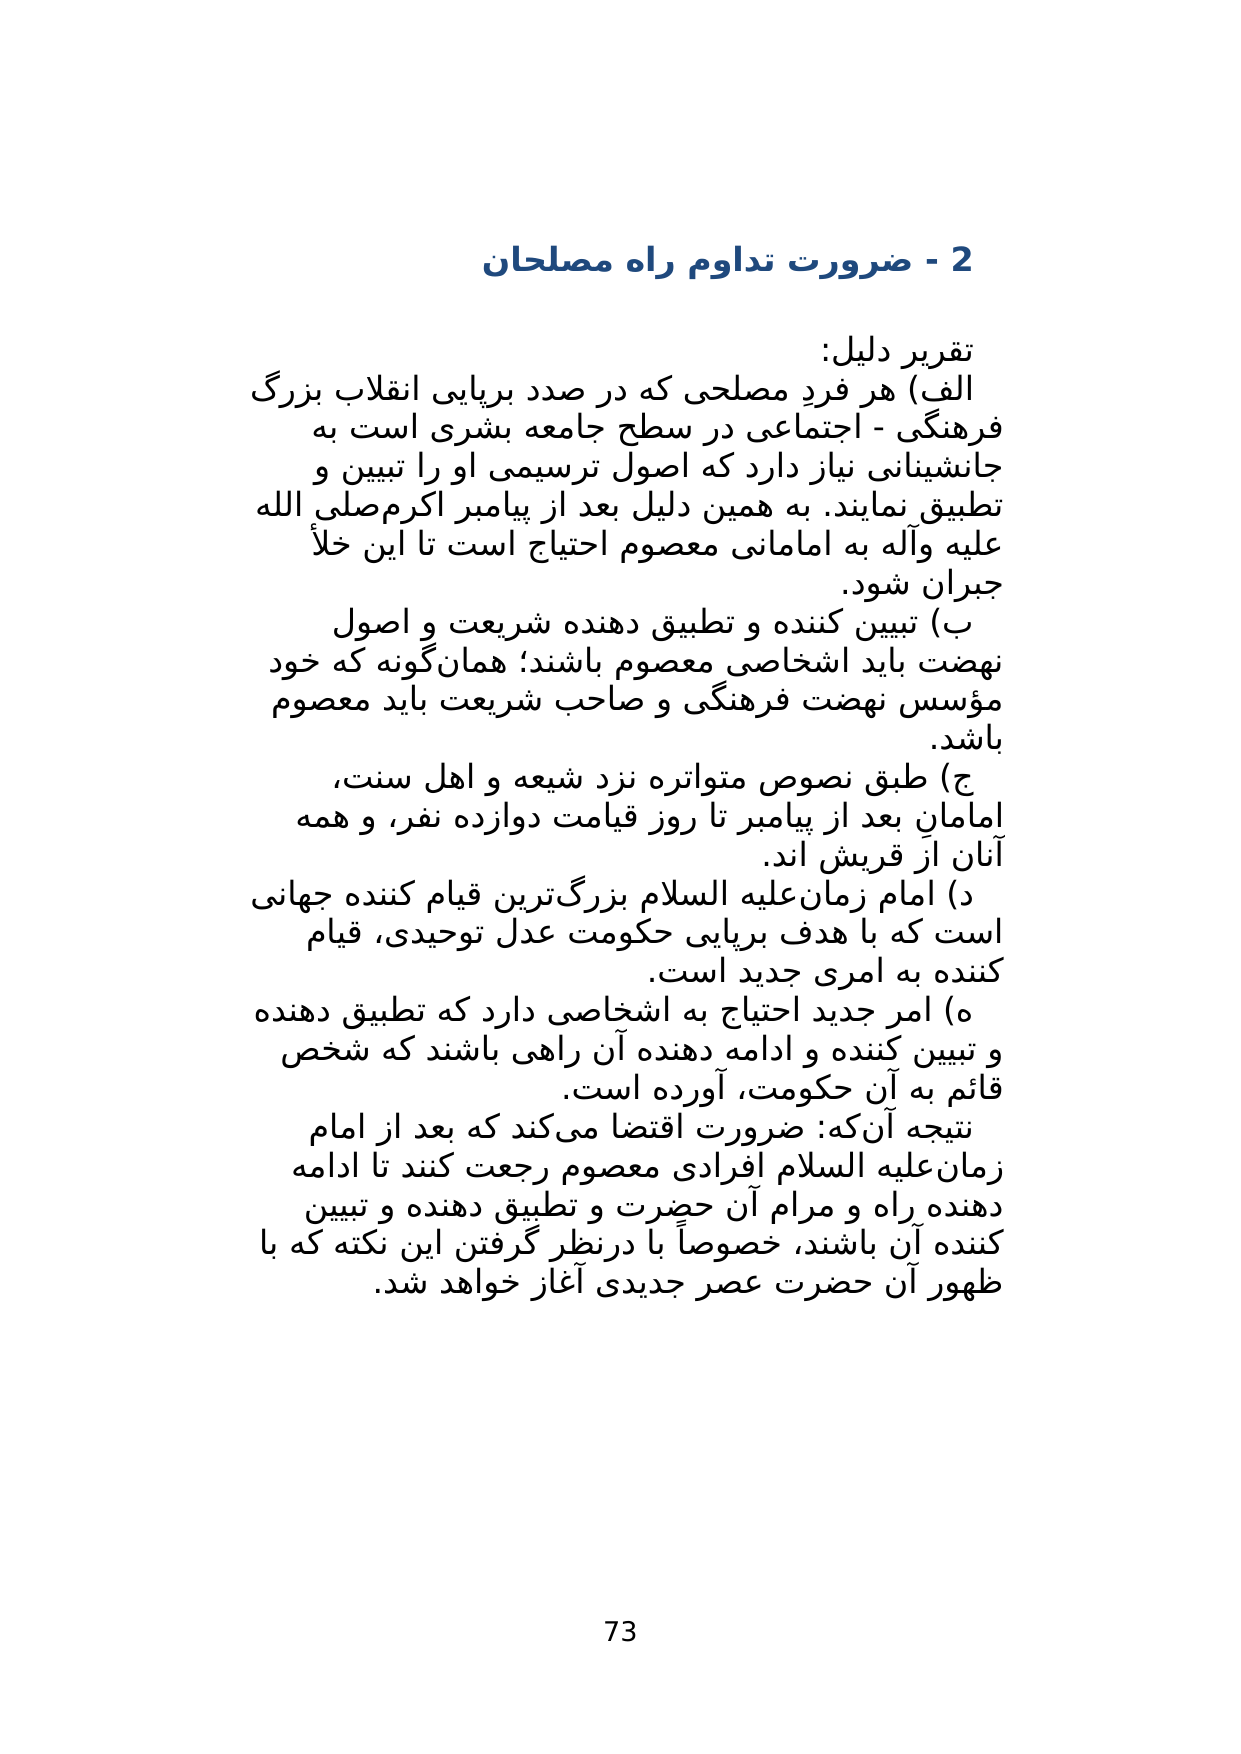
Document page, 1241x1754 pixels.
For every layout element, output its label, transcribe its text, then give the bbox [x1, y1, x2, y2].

text ه) امر جدید احتیاج به اشخاصی دارد که تطبیق دهنده و تبیین کننده و ادامه دهنده آن راهی باشند که شخص قائم به آن حکومت، آورده است. [236, 991, 1004, 1107]
text نتیجه آن‌که: ضرورت اقتضا می‌کند که بعد از امام زمان‌علیه السلام افرادی معصوم رجعت کنند تا ادامه دهنده راه و مرام آن حضرت و تطبیق دهنده و تبیین کننده آن باشند، خصوصاً با درنظر گرفتن این نکته که با ظهور آن حضرت عصر جدیدی آغاز خواهد شد. [236, 1107, 1004, 1302]
text الف) هر فردِ مصلحی که در صدد برپایی انقلاب بزرگ فرهنگی - اجتماعی در سطح جامعه بشری است به جانشینانی نیاز دارد که اصول ترسیمی او را تبیین و تطبیق نمایند. به همین دلیل بعد از پیامبر اکرم‌صلی الله علیه وآله به امامانی معصوم احتیاج است تا این خلأ جبران شود. [236, 369, 1004, 602]
subtitle 2 - ضرورت تداوم راه مصلحان [236, 241, 1004, 279]
text تقریر دلیل: [236, 330, 1004, 369]
text ب) تبیین کننده و تطبیق دهنده شریعت و اصول نهضت باید اشخاصی معصوم باشند؛ همان‌گونه که خود مؤسس نهضت فرهنگی و صاحب شریعت باید معصوم باشد. [236, 602, 1004, 758]
text د) امام زمان‌علیه السلام بزرگ‌ترین قیام کننده جهانی است که با هدف برپایی حکومت عدل توحیدی، قیام کننده به امری جدید است. [236, 874, 1004, 991]
text ج) طبق نصوص متواتره نزد شیعه و اهل سنت، امامانِ بعد از پیامبر تا روز قیامت دوازده نفر، و همه آنان از قریش اند. [236, 758, 1004, 874]
